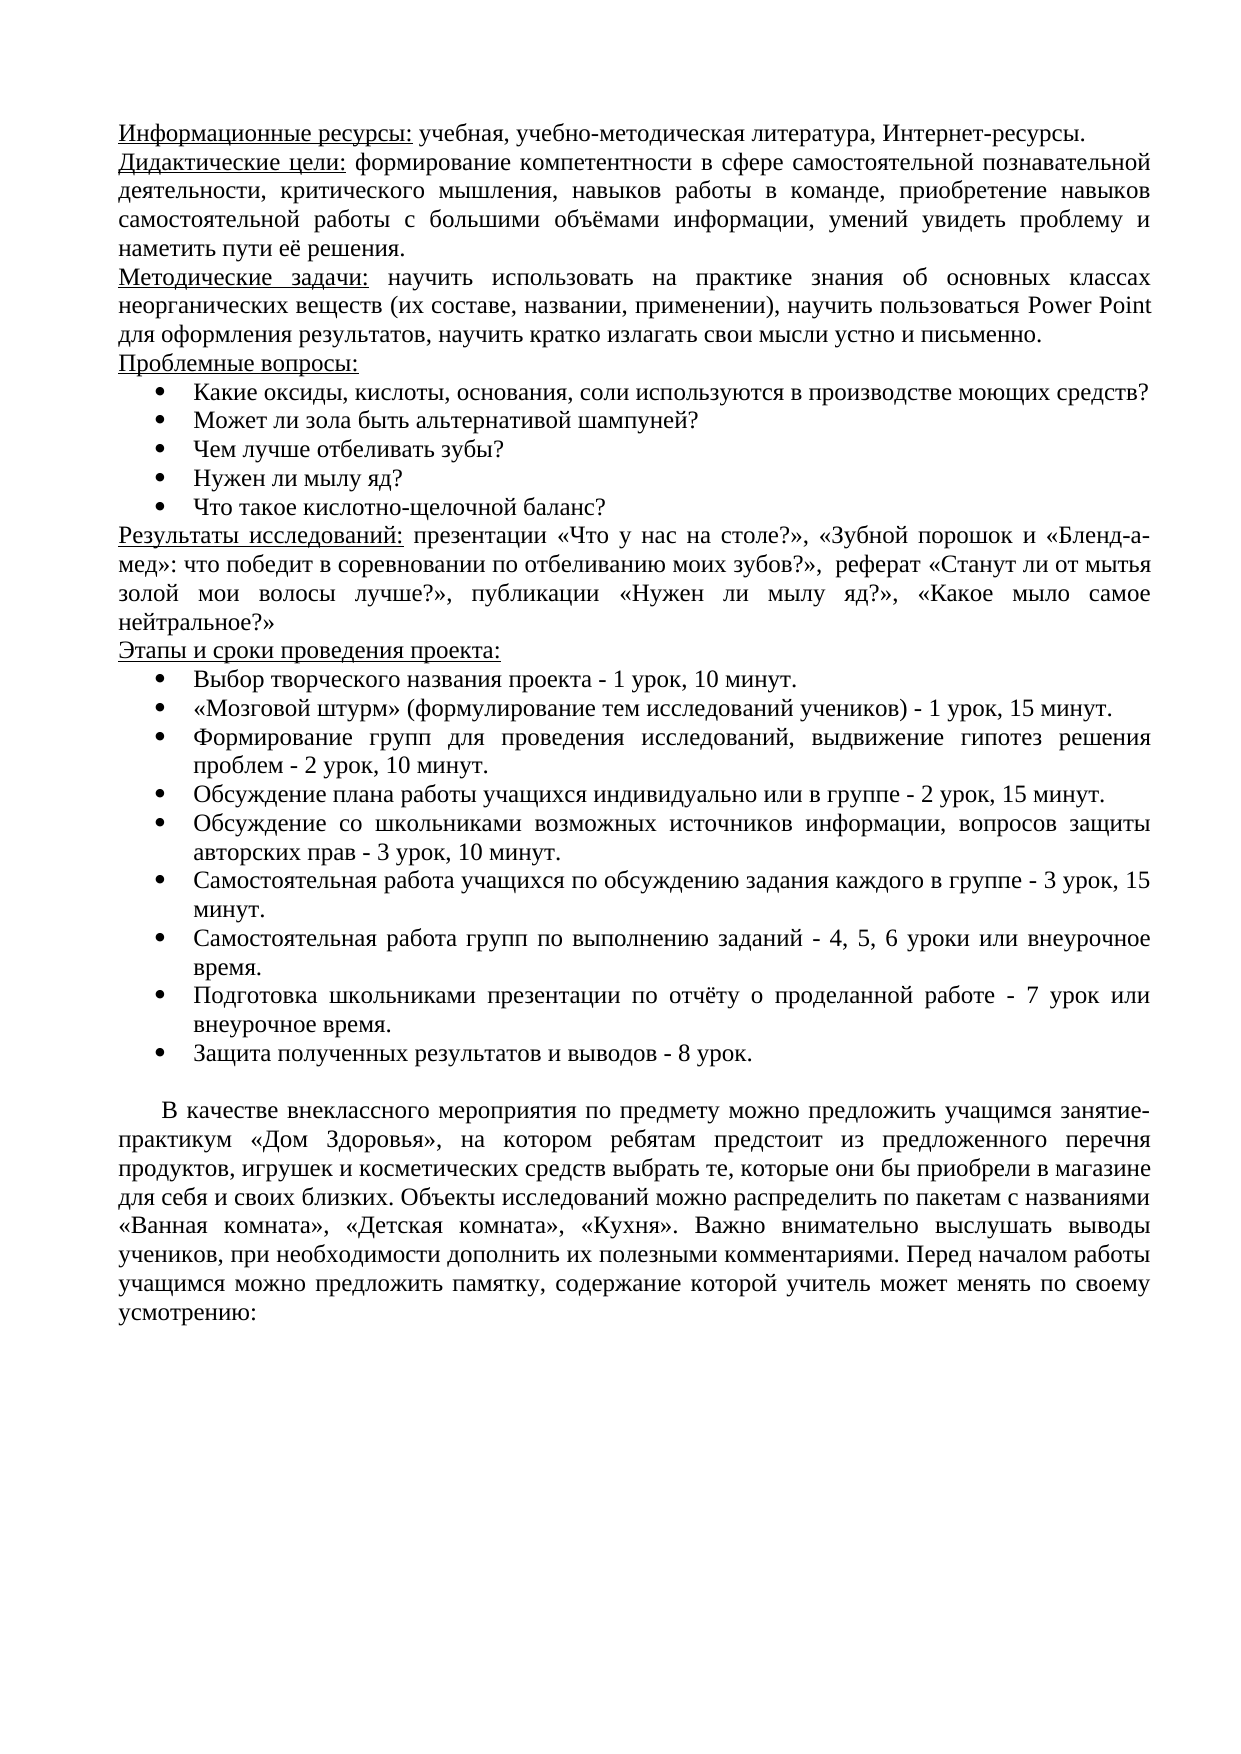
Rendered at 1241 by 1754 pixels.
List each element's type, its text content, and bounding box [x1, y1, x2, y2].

list Формирование групп для проведения исследований, выдвижение гипотез решения проблем - 2 урок, 10 минут. [156, 722, 1152, 779]
list Обсуждение со школьниками возможных источников информации, вопросов защиты авторских прав - 3 урок, 10 минут. [156, 808, 1152, 866]
text Проблемные вопросы: [118, 348, 1152, 377]
list Что такое кислотно-щелочной баланс? [156, 492, 1152, 521]
list «Мозговой штурм» (формулирование тем исследований учеников) - 1 урок, 15 минут. [156, 693, 1152, 722]
list Защита полученных результатов и выводов - 8 урок. [156, 1038, 1152, 1067]
list Может ли зола быть альтернативой шампуней? [156, 406, 1152, 434]
list Самостоятельная работа учащихся по обсуждению задания каждого в группе - 3 урок, 15 минут. [156, 866, 1152, 923]
text Результаты исследований: презентации «Что у нас на столе?», «Зубной порошок и «Бленд-а-мед»: что победит в соревновании по отбеливанию моих зубов?», реферат «Станут ли от мытья золой мои волосы лучше?», публикации «Нужен ли мылу яд?», «Какое мыло самое нейтральное?» [118, 521, 1152, 636]
text Дидактические цели: формирование компетентности в сфере самостоятельной познавательной деятельности, критического мышления, навыков работы в команде, приобретение навыков самостоятельной работы с большими объёмами информации, умений увидеть проблему и наметить пути её решения. [118, 147, 1152, 262]
list Нужен ли мылу яд? [156, 463, 1152, 492]
list Выбор творческого названия проекта - 1 урок, 10 минут. [156, 664, 1152, 693]
list Подготовка школьниками презентации по отчёту о проделанной работе - 7 урок или внеурочное время. [156, 981, 1152, 1038]
text Информационные ресурсы: учебная, учебно-методическая литература, Интернет-ресурсы. [118, 118, 1152, 147]
text Методические задачи: научить использовать на практике знания об основных классах неорганических веществ (их составе, названии, применении), научить пользоваться Power Point для оформления результатов, научить кратко излагать свои мысли устно и письменно. [118, 262, 1152, 348]
text В качестве внеклассного мероприятия по предмету можно предложить учащимся занятие-практикум «Дом Здоровья», на котором ребятам предстоит из предложенного перечня продуктов, игрушек и косметических средств выбрать те, которые они бы приобрели в магазине для себя и своих близких. Объекты исследований можно распределить по пакетам с названиями «Ванная комната», «Детская комната», «Кухня». Важно внимательно выслушать выводы учеников, при необходимости дополнить их полезными комментариями. Перед началом работы учащимся можно предложить памятку, содержание которой учитель может менять по своему усмотрению: [118, 1096, 1152, 1326]
text Этапы и сроки проведения проекта: [118, 636, 1152, 664]
list Самостоятельная работа групп по выполнению заданий - 4, 5, 6 уроки или внеурочное время. [156, 923, 1152, 981]
list Обсуждение плана работы учащихся индивидуально или в группе - 2 урок, 15 минут. [156, 779, 1152, 808]
list Какие оксиды, кислоты, основания, соли используются в производстве моющих средств? [156, 377, 1152, 406]
list Чем лучше отбеливать зубы? [156, 434, 1152, 463]
